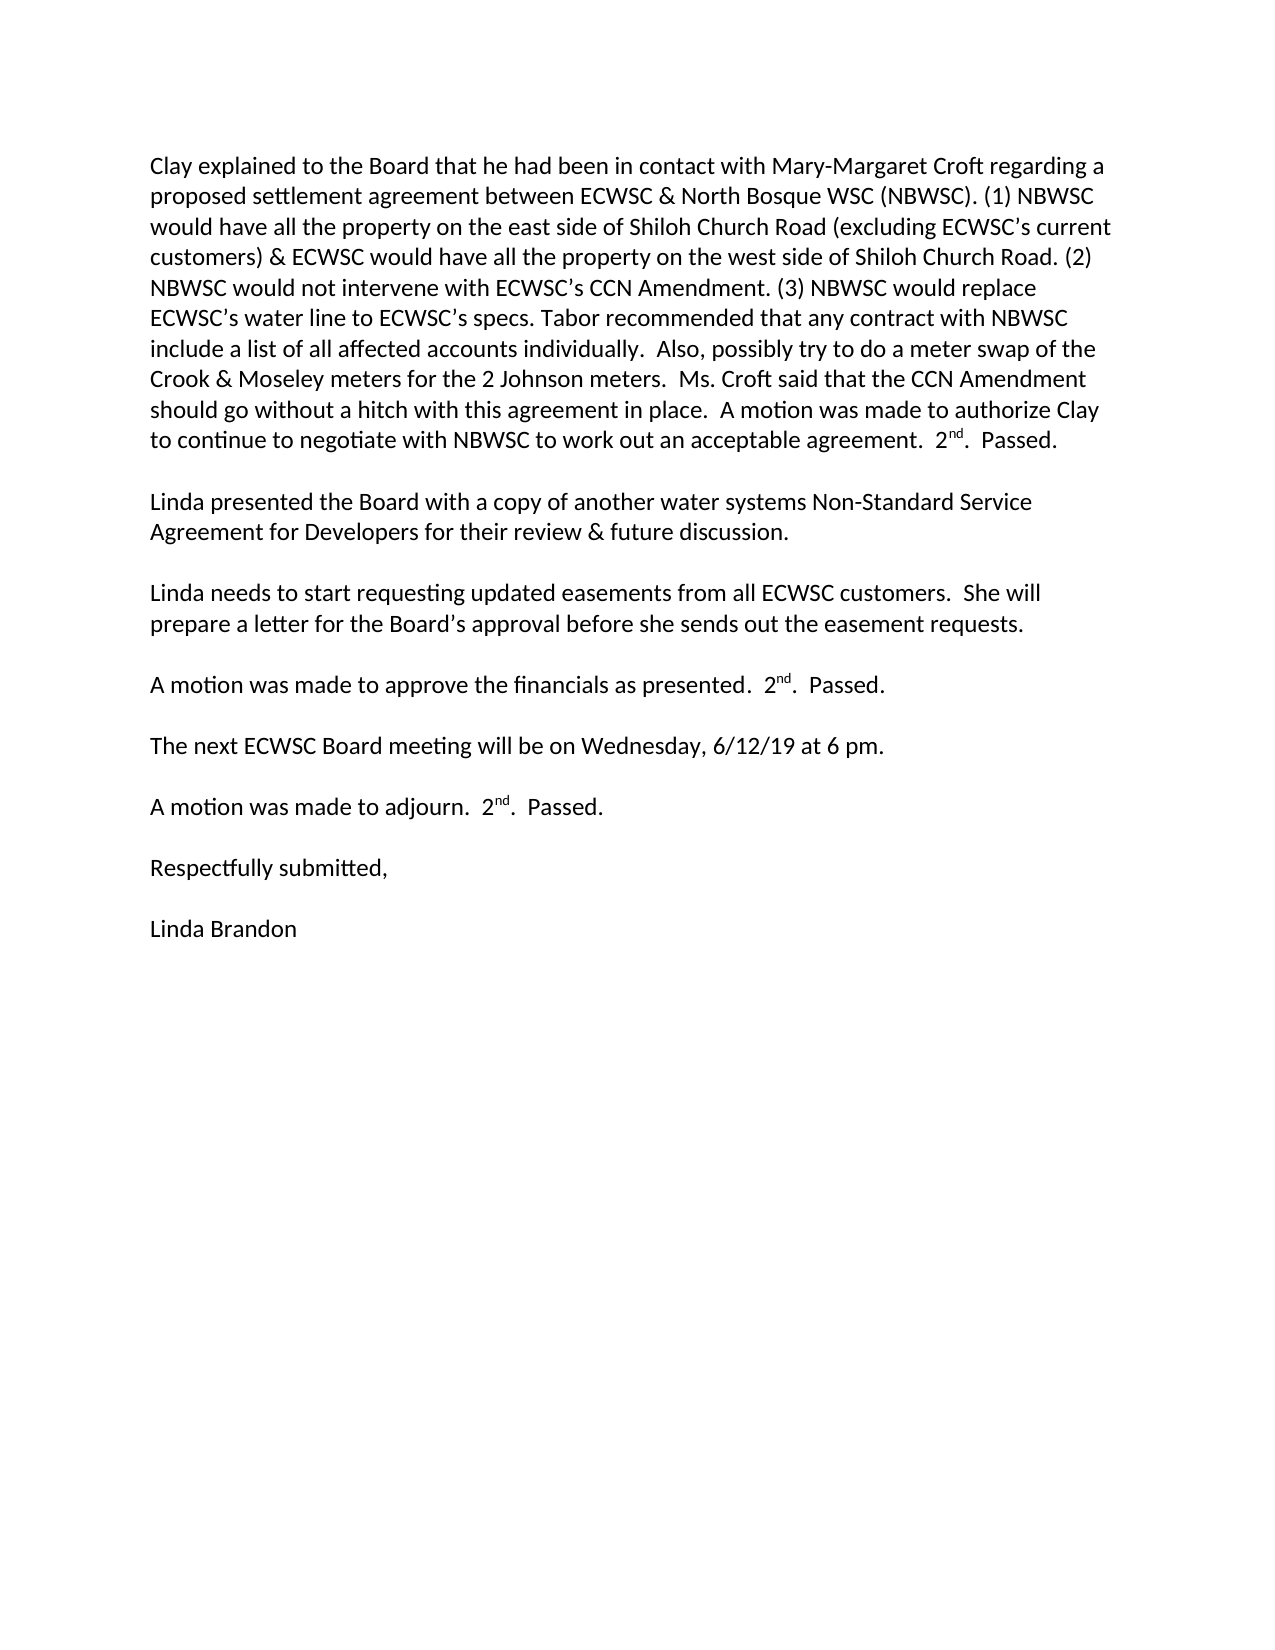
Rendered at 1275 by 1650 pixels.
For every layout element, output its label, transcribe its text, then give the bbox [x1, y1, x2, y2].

text Linda presented the Board with a copy of another water systems Non-Standard Service Agreement for Developers for their review & future discussion. [150, 486, 1125, 547]
text Clay explained to the Board that he had been in contact with Mary-Margaret Croft regarding a proposed settlement agreement between ECWSC & North Bosque WSC (NBWSC). (1) NBWSC would have all the property on the east side of Shiloh Church Road (excluding ECWSC’s current customers) & ECWSC would have all the property on the west side of Shiloh Church Road. (2) NBWSC would not intervene with ECWSC’s CCN Amendment. (3) NBWSC would replace ECWSC’s water line to ECWSC’s specs. Tabor recommended that any contract with NBWSC include a list of all affected accounts individually. Also, possibly try to do a meter swap of the Crook & Moseley meters for the 2 Johnson meters. Ms. Croft said that the CCN Amendment should go without a hitch with this agreement in place. A motion was made to authorize Clay to continue to negotiate with NBWSC to work out an acceptable agreement. 2nd. Passed. [150, 150, 1125, 455]
text The next ECWSC Board meeting will be on Wednesday, 6/12/19 at 6 pm. [150, 730, 1125, 760]
text A motion was made to approve the financials as presented. 2nd. Passed. [150, 669, 1125, 699]
text A motion was made to adjourn. 2nd. Passed. [150, 791, 1125, 821]
text Linda Brandon [150, 913, 1125, 943]
text Respectfully submitted, [150, 852, 1125, 882]
text Linda needs to start requesting updated easements from all ECWSC customers. She will prepare a letter for the Board’s approval before she sends out the easement requests. [150, 577, 1125, 638]
